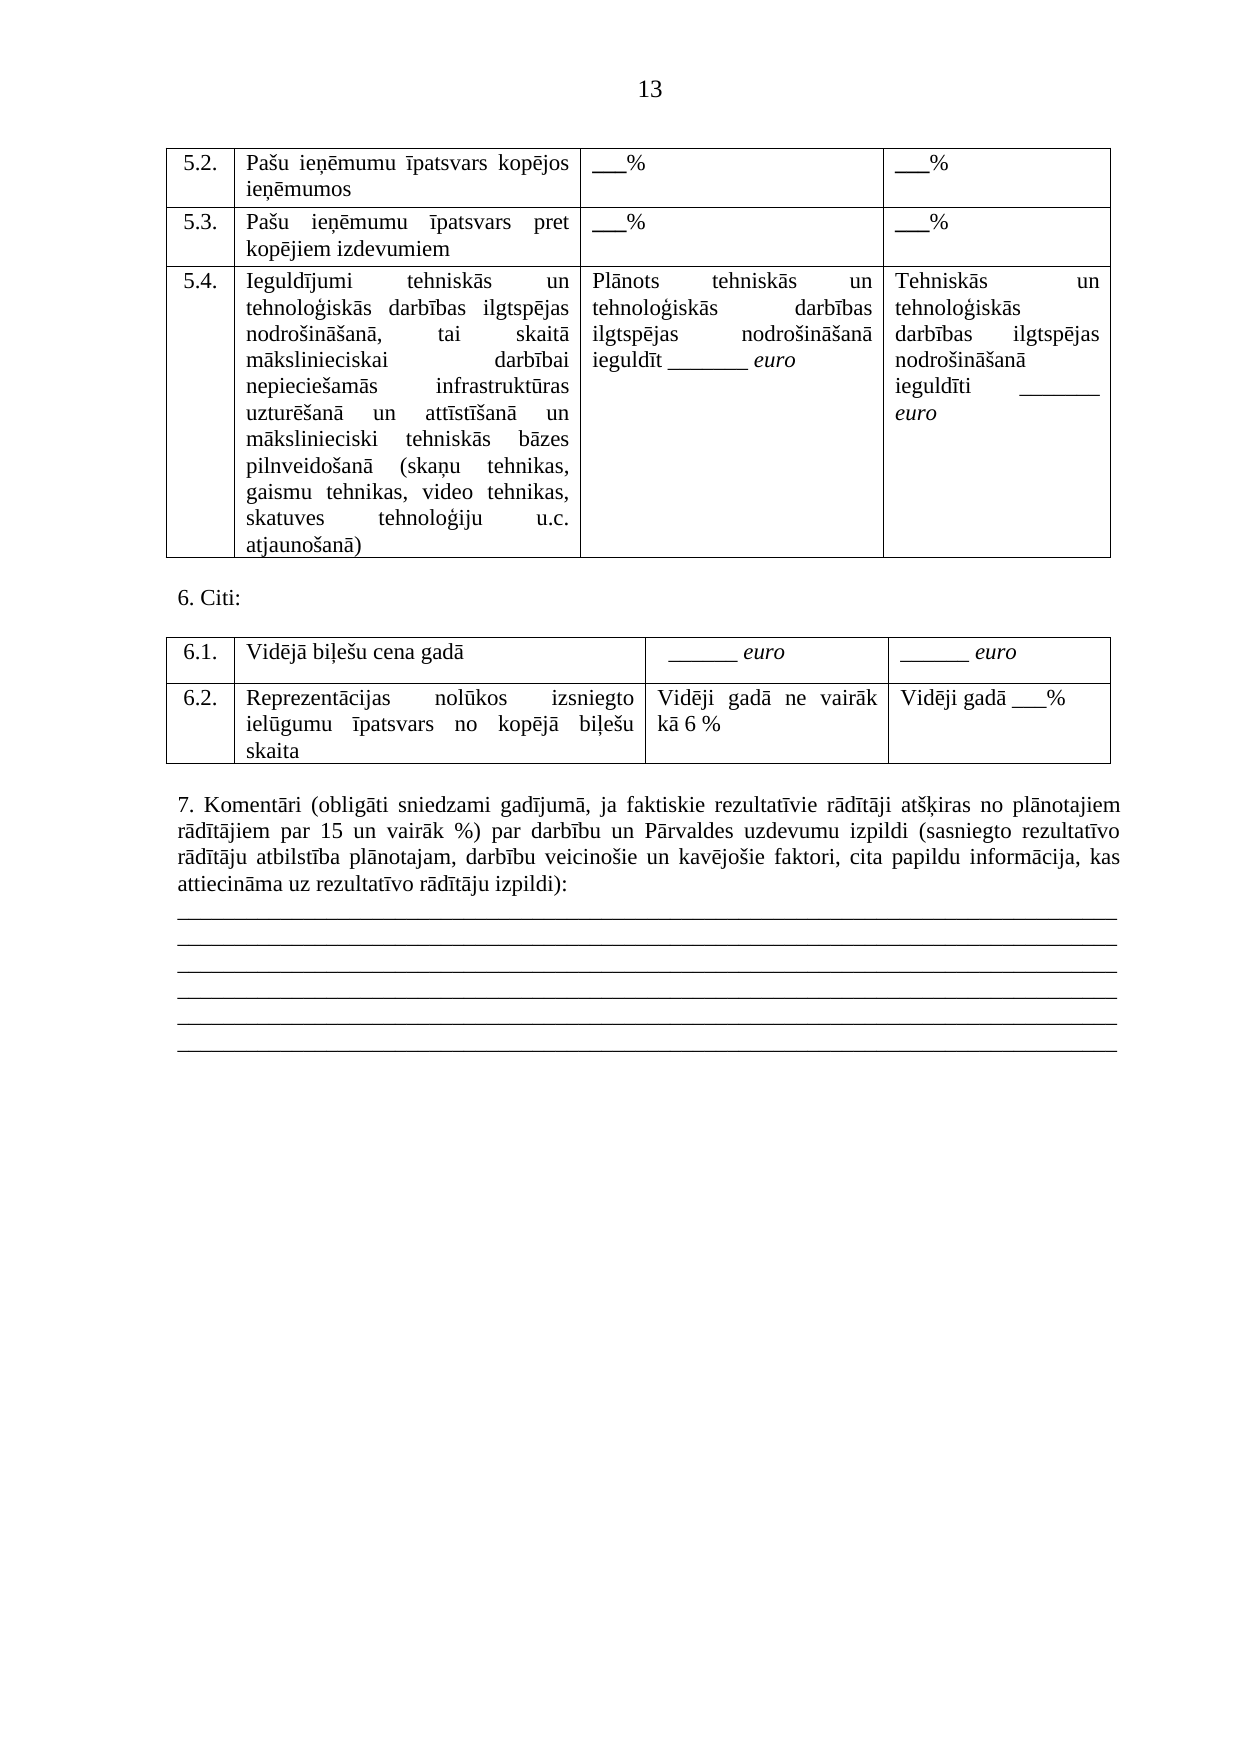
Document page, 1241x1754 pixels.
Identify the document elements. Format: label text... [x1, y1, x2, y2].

table_cell Ieguldījumi tehniskās un tehnoloģiskās darbības ilgtspējas nodrošināšanā, tai skaitā mākslinieciskai darbībai nepieciešamās infrastruktūras uzturēšanā un attīstīšanā un mākslinieciski tehniskās bāzes pilnveidošanā (skaņu tehnikas, gaismu tehnikas, video tehnikas, skatuves tehnoloģiju u.c. atjaunošanā) [235, 267, 580, 557]
text ____________________________________________________________________________________________________________________________________________________________________ [177, 1001, 1122, 1054]
table_cell ___% [884, 208, 1110, 266]
table_header ______ euro [646, 638, 888, 683]
table_cell 5.4. [167, 267, 234, 557]
table_cell 5.3. [167, 208, 234, 266]
table_cell Plānots tehniskās un tehnoloģiskās darbības ilgtspējas nodrošināšanā ieguldīt _______ euro [581, 267, 883, 557]
table_cell ___% [581, 149, 883, 207]
table_cell Vidēji gadā ___% [889, 684, 1110, 763]
text 6. Citi: [177, 584, 1122, 611]
table_cell 5.2. [167, 149, 234, 207]
table_header ______ euro [889, 638, 1110, 683]
table_header Vidējā biļešu cena gadā [235, 638, 645, 683]
table_cell Tehniskās un tehnoloģiskās darbības ilgtspējas nodrošināšanā ieguldīti _______ euro [884, 267, 1110, 557]
table_cell Reprezentācijas nolūkos izsniegto ielūgumu īpatsvars no kopējā biļešu skaita [235, 684, 645, 763]
table_cell Pašu ieņēmumu īpatsvars kopējos ieņēmumos [235, 149, 580, 207]
table_cell Vidēji gadā ne vairāk kā 6 % [646, 684, 888, 763]
text 7. Komentāri (obligāti sniedzami gadījumā, ja faktiskie rezultatīvie rādītāji atšķiras no plānotajiem rādītājiem par 15 un vairāk %) par darbību un Pārvaldes uzdevumu izpildi (sasniegto rezultatīvo rādītāju atbilstība plānotajam, darbību veicinošie un kavējošie faktori, cita papildu informācija, kas attiecināma uz rezultatīvo rādītāju izpildi): [177, 791, 1122, 896]
table_cell Pašu ieņēmumu īpatsvars pret kopējiem izdevumiem [235, 208, 580, 266]
table_cell 6.2. [167, 684, 234, 763]
table_header 6.1. [167, 638, 234, 683]
text ________________________________________________________________________________________________________________________________________________________________________________________________________________________________________________________________________________________________________________________________________ [177, 896, 1122, 1001]
table_cell ___% [581, 208, 883, 266]
table_cell ___% [884, 149, 1110, 207]
